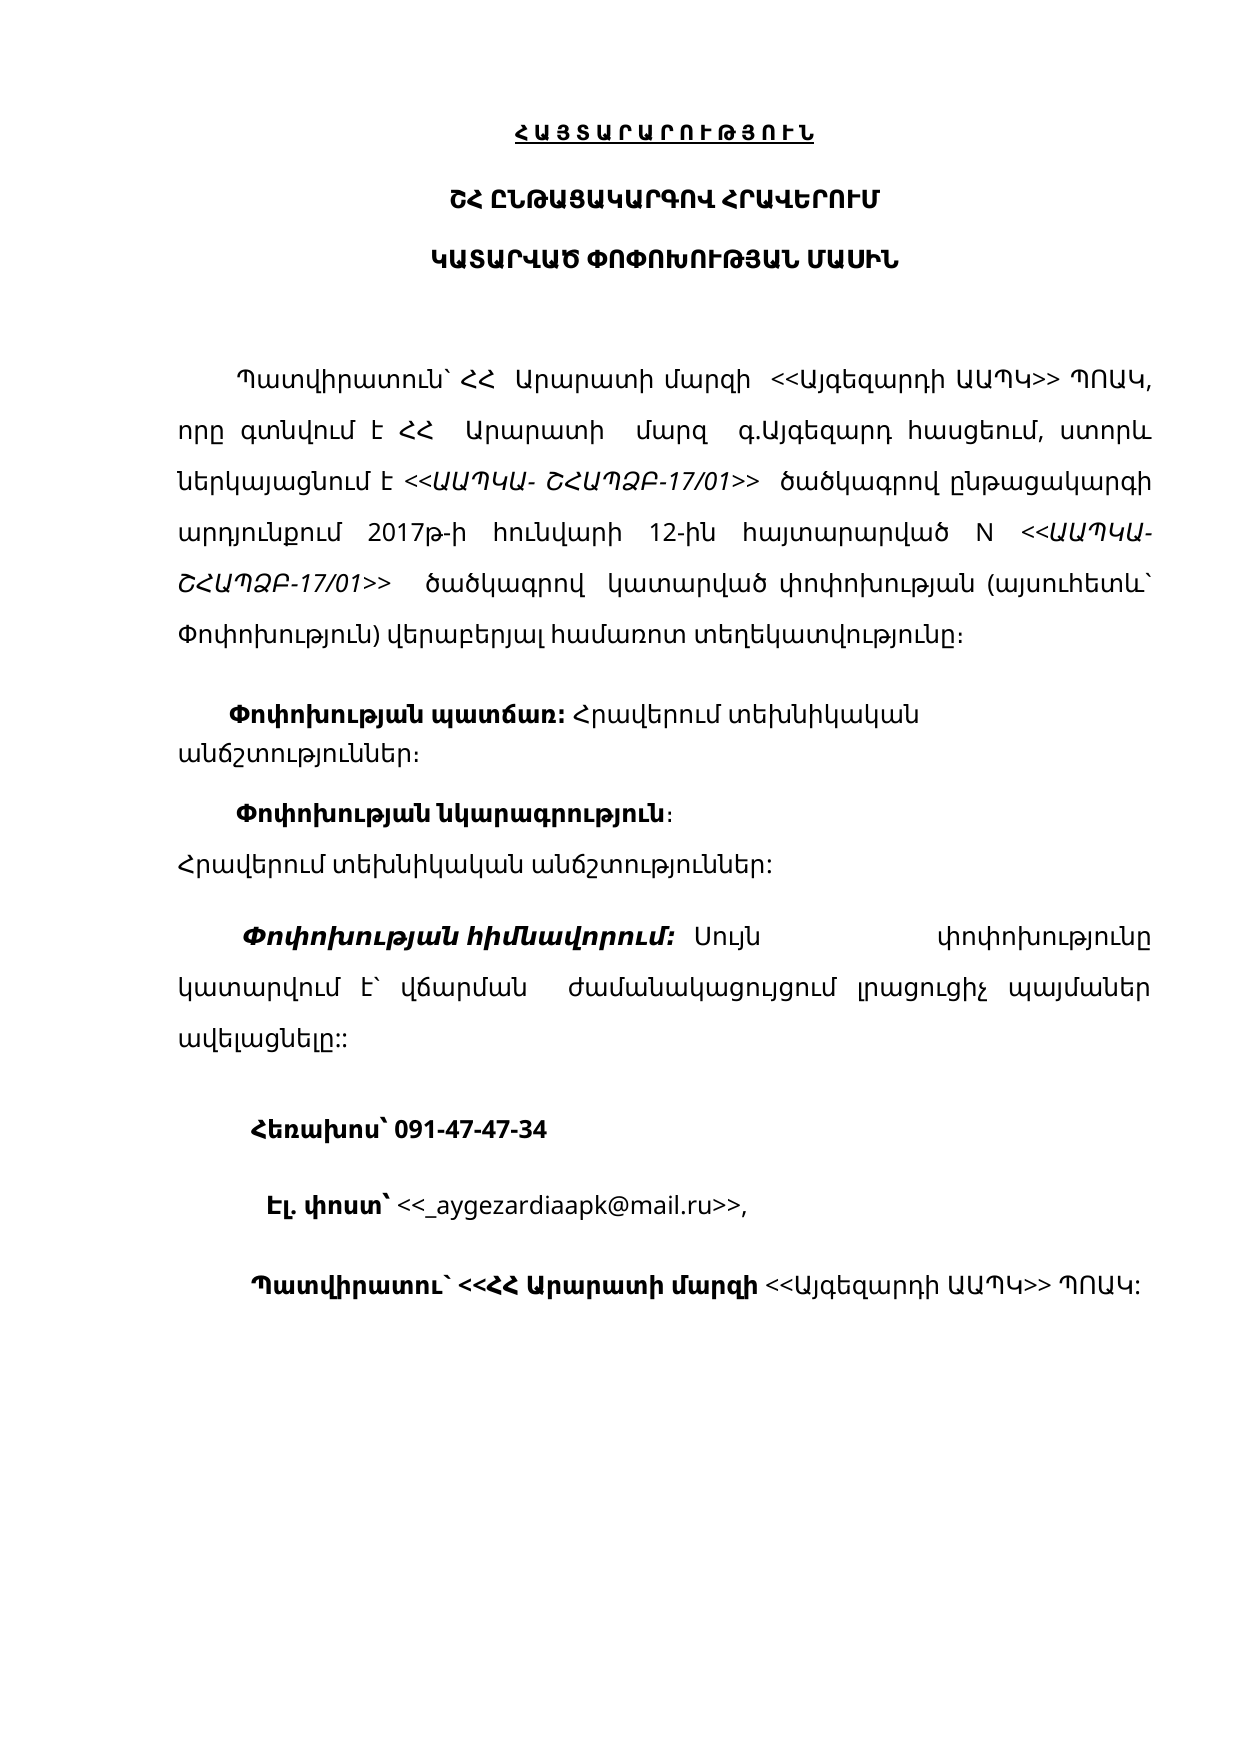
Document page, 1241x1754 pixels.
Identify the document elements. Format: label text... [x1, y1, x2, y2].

text ԿԱՏԱՐՎԱԾ ՓՈՓՈԽՈՒԹՅԱՆ ՄԱՍԻՆ [177, 242, 1152, 276]
text Փոփոխության պատճառ։ Հրավերում տեխնիկական անճշտություններ։ [177, 697, 1152, 770]
text Հեռախոս՝ 091-47-47-34 [177, 1111, 1152, 1145]
text ՇՀ ԸՆԹԱՑԱԿԱՐԳՈՎ ՀՐԱՎԵՐՈՒՄ [177, 182, 1152, 216]
text Պատվիրատուն` ՀՀ Արարատի մարզի <<Այգեզարդի ԱԱՊԿ>> ՊՈԱԿ, որը գտնվում է ՀՀ Արարատի մարզ գ.Այգեզարդ հասցեում, ստորև ներկայացնում է <<ԱԱՊԿԱ- ՇՀԱՊՁԲ-17/01>> ծածկագրով ընթացակարգի արդյունքում 2017թ-ի հունվարի 12-ին հայտարարված N <<ԱԱՊԿԱ- ՇՀԱՊՁԲ-17/01>> ծածկագրով կատարված փոփոխության (այսուհետև` Փոփոխություն) վերաբերյալ համառոտ տեղեկատվությունը։ [177, 362, 1152, 651]
text Հրավերում տեխնիկական անճշտություններ: [177, 847, 1152, 881]
text Պատվիրատու` <<ՀՀ Արարատի մարզի <<Այգեզարդի ԱԱՊԿ>> ՊՈԱԿ: [177, 1268, 1152, 1302]
text Էլ. փոստ՝ <<_aygezardiaapk@mail.ru>>, [207, 1187, 1152, 1221]
text Հ Ա Յ Տ Ա Ր Ա Ր Ո Ւ Թ Յ Ո Ւ Ն [177, 118, 1152, 147]
text Փոփոխության հիմնավորում։ Սույն փոփոխությունը կատարվում է` վճարման ժամանակացույցում լրացուցիչ պայմաներ ավելացնելը:: [177, 919, 1152, 1055]
text Փոփոխության նկարագրություն։ [177, 796, 1152, 830]
